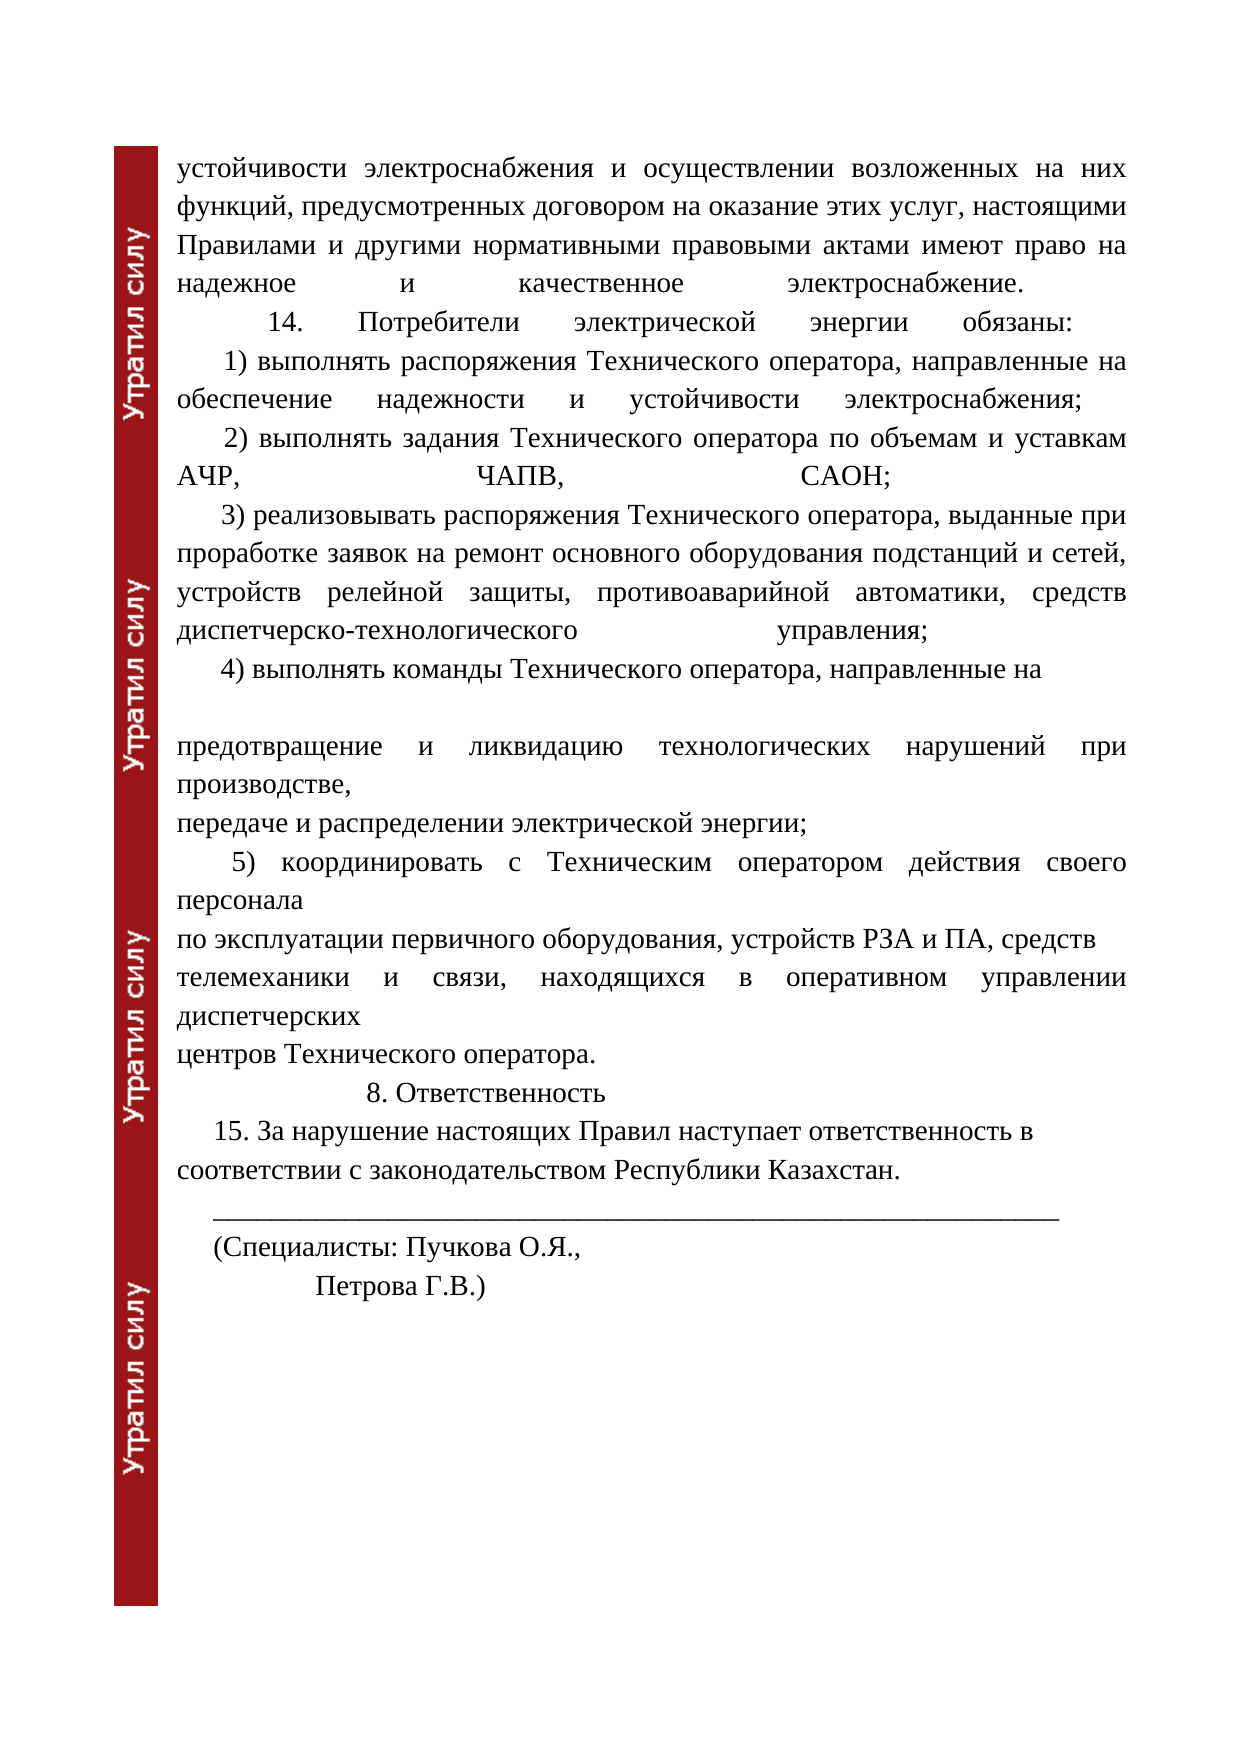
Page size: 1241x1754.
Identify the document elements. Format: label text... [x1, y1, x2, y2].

text Петрова Г.В.) [112, 1268, 1128, 1301]
picture [114, 684, 158, 728]
text 15. За нарушение настоящих Правил наступает ответственность в [112, 1113, 1128, 1147]
text 5) координировать с Техническим оператором действия своего персонала [112, 844, 1128, 916]
text по эксплуатации первичного оборудования, устройств РЗА и ПА, средств [112, 921, 1128, 954]
text предотвращение и ликвидацию технологических нарушений при производстве, [112, 728, 1128, 800]
picture [114, 954, 158, 959]
picture [114, 1147, 158, 1152]
picture [114, 1224, 158, 1229]
picture [114, 1263, 158, 1268]
text 8. Ответственность [112, 1075, 1128, 1108]
text телемеханики и связи, находящихся в оперативном управлении диспетчерских [112, 959, 1128, 1031]
picture [114, 1301, 158, 1606]
picture [114, 916, 158, 921]
text __________________________________________________________ [112, 1191, 1128, 1224]
picture [114, 1108, 158, 1113]
text (Специалисты: Пучкова О.Я., [112, 1229, 1128, 1263]
text передаче и распределении электрической энергии; [112, 805, 1128, 839]
picture [114, 146, 158, 150]
text соответствии с законодательством Республики Казахстан. [112, 1152, 1128, 1186]
picture [114, 1031, 158, 1036]
picture [114, 800, 158, 805]
text центров Технического оператора. [112, 1036, 1128, 1070]
picture [114, 1186, 158, 1191]
picture [114, 839, 158, 844]
picture [114, 1070, 158, 1075]
